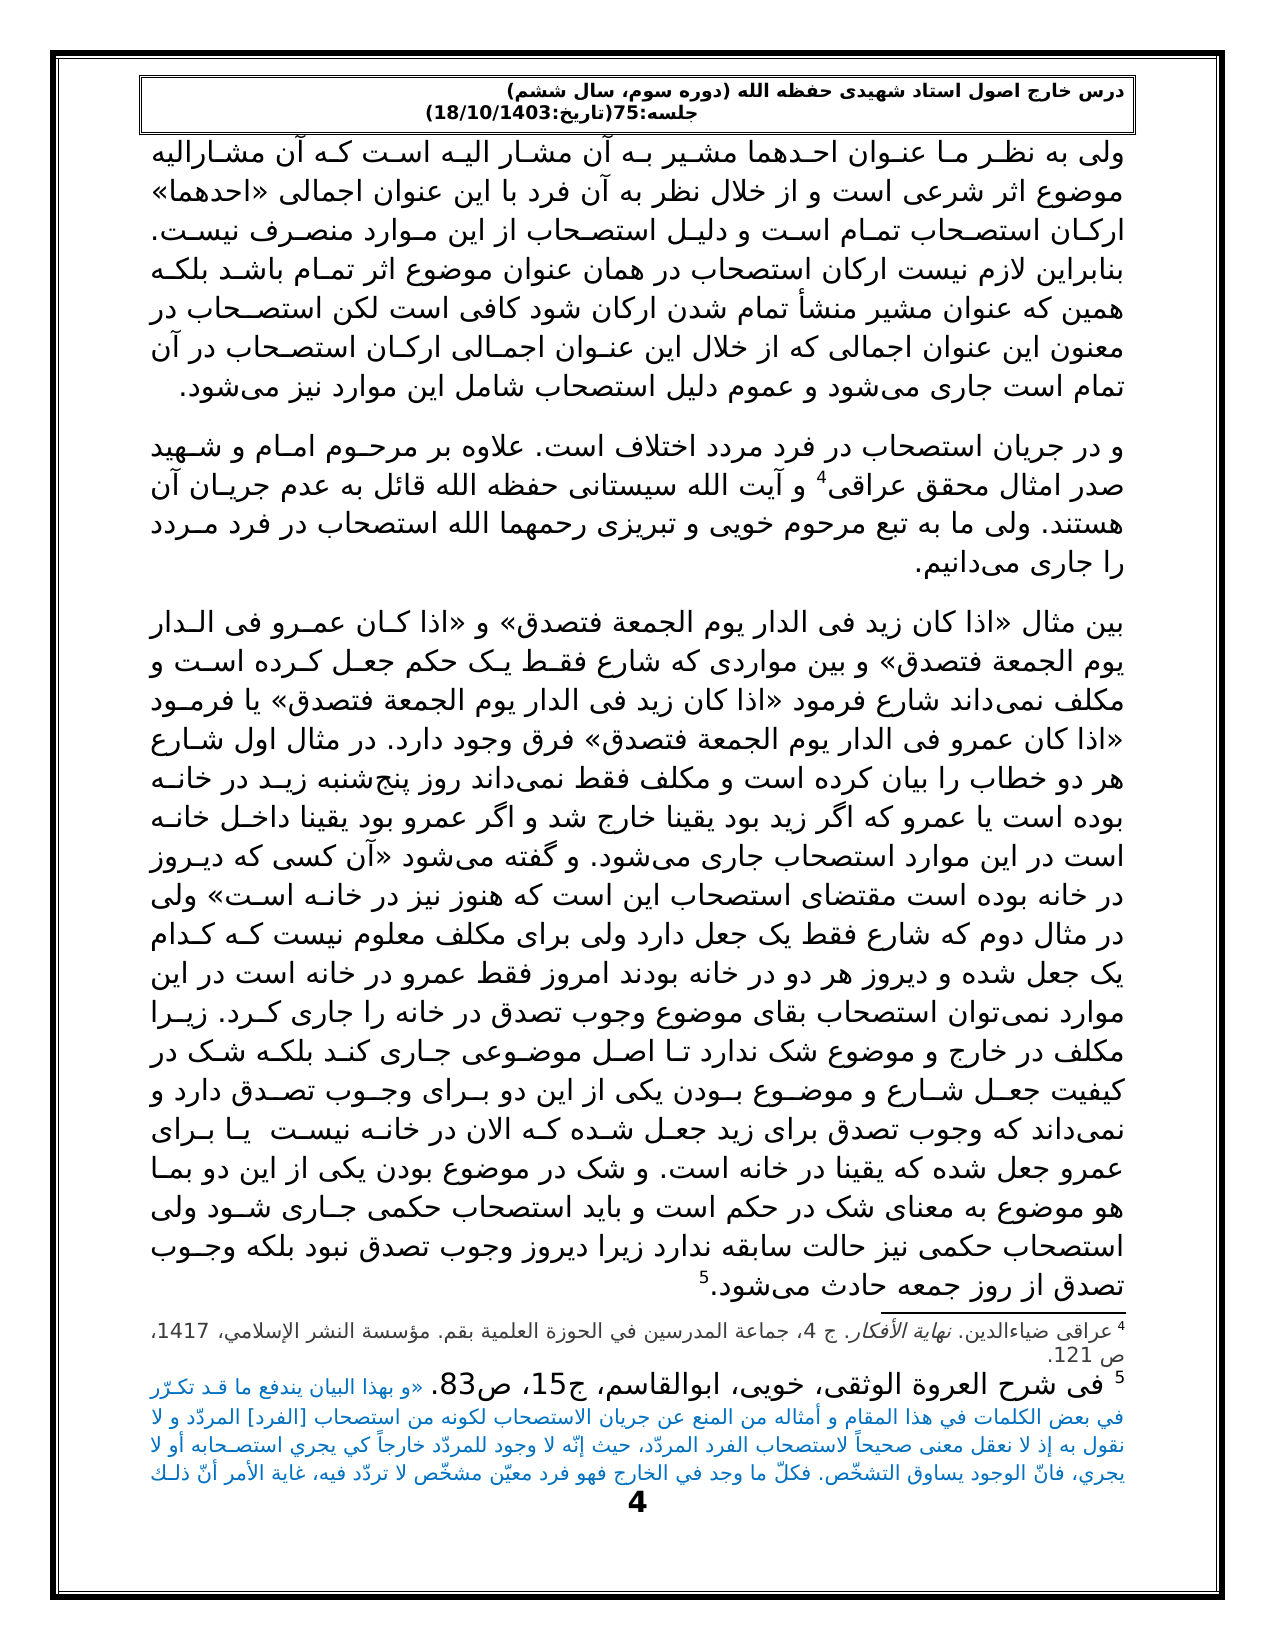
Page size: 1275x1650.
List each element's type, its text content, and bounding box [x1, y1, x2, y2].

text ولی به نظر ما عنوان احدهما مشیر به آن مشار الیه است که آن مشارالیه موضوع اثر شرعی است و از خلال نظر به آن فرد با این عنوان اجمالی «احدهما» ارکان استصحاب تمام است و دلیل استصحاب از این موارد منصرف نیست. بنابراین لازم نیست ارکان استصحاب در همان عنوان موضوع اثر تمام باشد بلکه همین که عنوان مشیر منشأ تمام شدن ارکان شود کافی است لکن استصحاب در معنون این عنوان اجمالی که از خلال این عنوان اجمالی ارکان استصحاب در آن تمام است جاری می‌شود و عموم دلیل استصحاب شامل این موارد نیز می‌شود. [150, 135, 1125, 403]
text و در جریان استصحاب در فرد مردد اختلاف است. علاوه بر مرحوم امام و شهید صدر امثال محقق عراقی و آیت الله سیستانی حفظه الله قائل به عدم جریان آن هستند. ولی ما به تبع مرحوم خویی و تبریزی رحمهما الله استصحاب در فرد مردد را جاری می‌دانیم. [150, 429, 1125, 580]
text بین مثال «اذا کان زید فی الدار یوم الجمعة فتصدق» و «اذا کان عمرو فی الدار یوم الجمعة فتصدق» و بین مواردی که شارع فقط یک حکم جعل کرده است و مکلف نمی‌داند شارع فرمود «اذا کان زید فی الدار یوم الجمعة فتصدق» یا فرمود «اذا کان عمرو فی الدار یوم الجمعة فتصدق» فرق وجود دارد. در مثال اول شارع هر دو خطاب را بیان کرده است و مکلف فقط نمی‌داند روز پنج‌شنبه زید در خانه بوده است یا عمرو که اگر زید بود یقینا خارج شد و اگر عمرو بود یقینا داخل خانه است در این موارد استصحاب جاری می‌شود. و گفته می‌شود «آن کسی که دیروز در خانه بوده است مقتضای استصحاب این است که هنوز نیز در خانه است» ولی در مثال دوم که شارع فقط یک جعل دارد ولی برای مکلف معلوم نیست که کدام یک جعل شده و دیروز هر دو در خانه بودند امروز فقط عمرو در خانه است در این موارد نمی‌توان استصحاب بقای موضوع وجوب تصدق در خانه را جاری کرد. زیرا مکلف در خارج و موضوع شک ندارد تا اصل موضوعی جاری کند بلکه شک در کیفیت جعل شارع و موضوع بودن یکی از این دو برای وجوب تصدق دارد و نمی‌داند که وجوب تصدق برای زید جعل شده که الان در خانه نیست یا برای عمرو جعل شده که یقینا در خانه است. و شک در موضوع بودن یکی از این دو بما هو موضوع به معنای شک در حکم است و باید استصحاب حکمی جاری شود ولی استصحاب حکمی نیز حالت سابقه ندارد زیرا دیروز وجوب تصدق نبود بلکه وجوب تصدق از روز جمعه حادث می‌شود. [150, 606, 1125, 1302]
